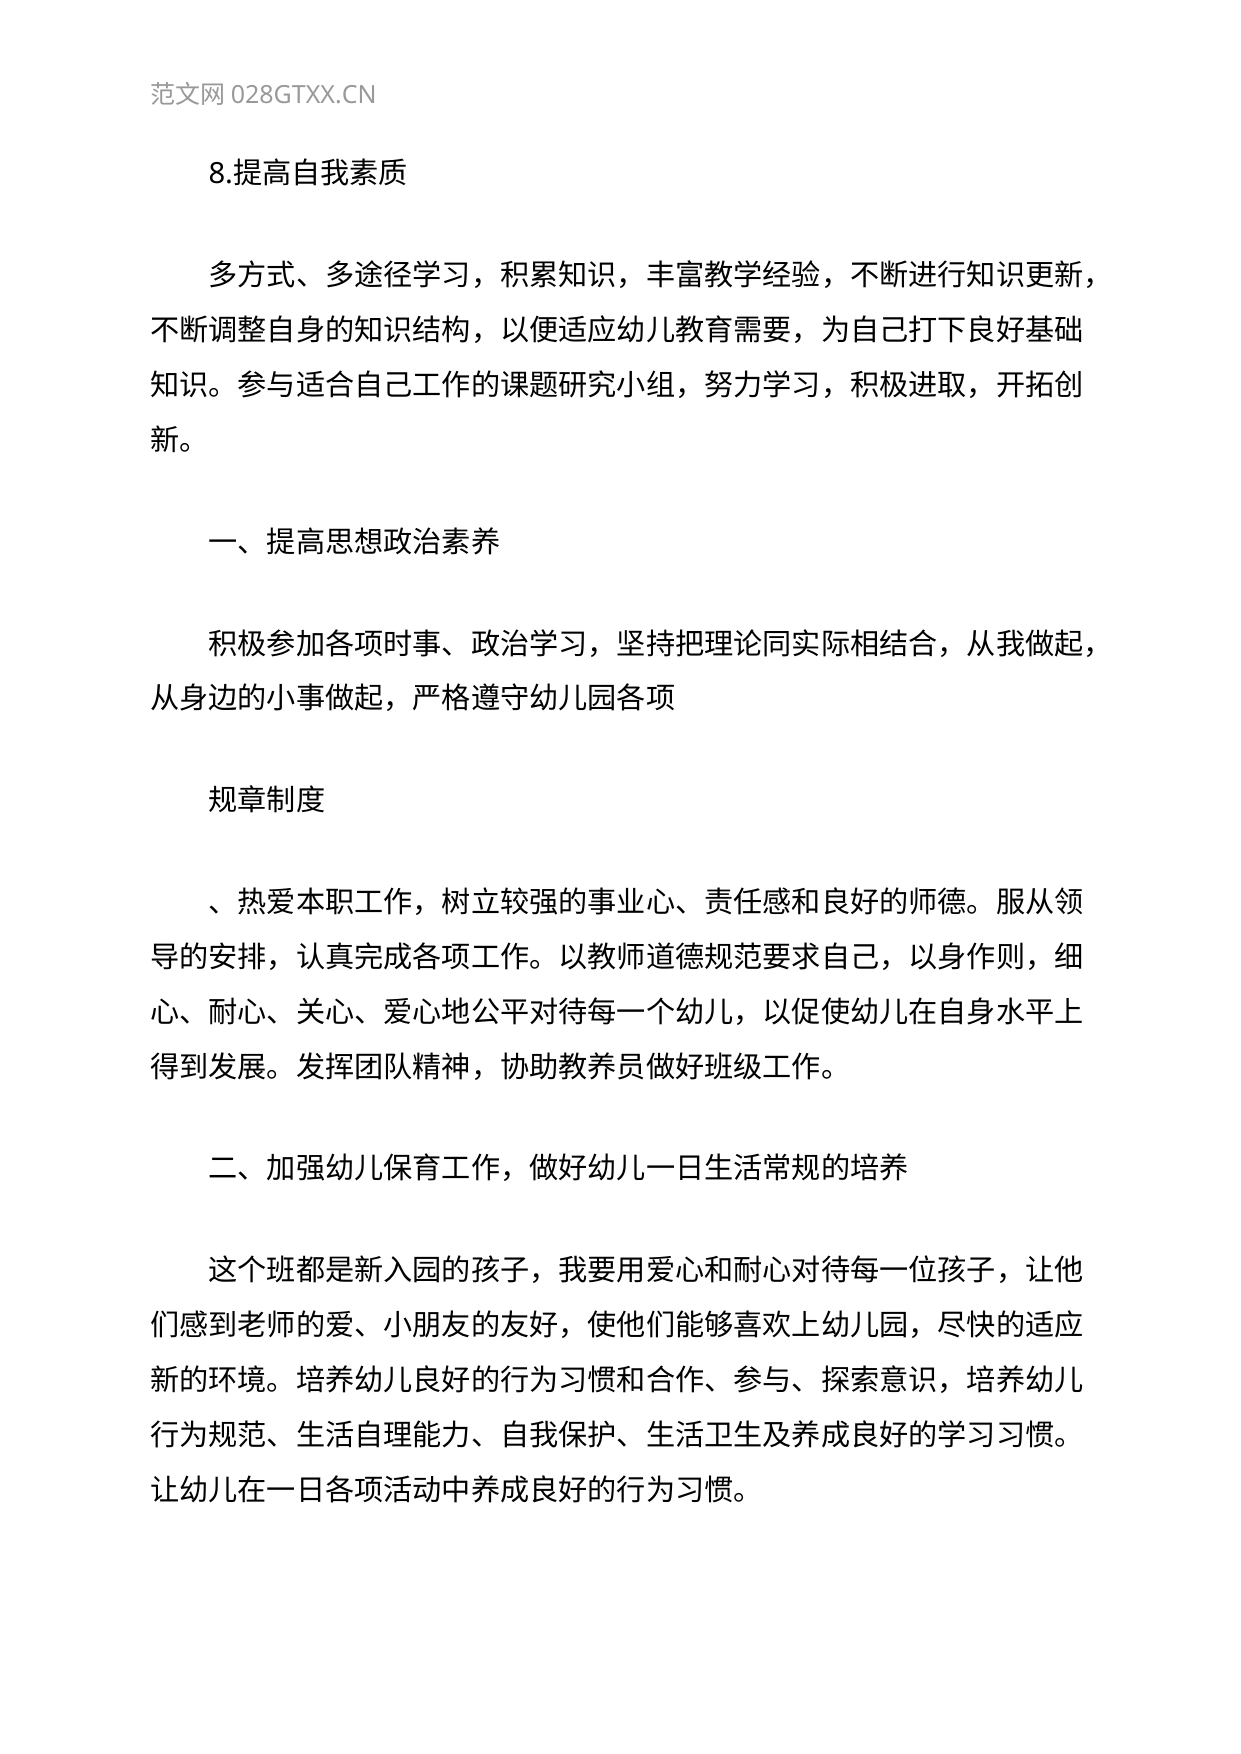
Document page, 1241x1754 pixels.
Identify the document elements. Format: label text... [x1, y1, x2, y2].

text 多方式、多途径学习，积累知识，丰富教学经验，不断进行知识更新，不断调整自身的知识结构，以便适应幼儿教育需要，为自己打下良好基础知识。参与适合自己工作的课题研究小组，努力学习，积极进取，开拓创新。 [150, 252, 1090, 459]
text 积极参加各项时事、政治学习，坚持把理论同实际相结合，从我做起，从身边的小事做起，严格遵守幼儿园各项 [150, 620, 1090, 717]
text 规章制度 [150, 777, 1090, 819]
text 8.提高自我素质 [150, 150, 1090, 192]
text 、热爱本职工作，树立较强的事业心、责任感和良好的师德。服从领导的安排，认真完成各项工作。以教师道德规范要求自己，以身作则，细心、耐心、关心、爱心地公平对待每一个幼儿，以促使幼儿在自身水平上得到发展。发挥团队精神，协助教养员做好班级工作。 [150, 879, 1090, 1086]
text 这个班都是新入园的孩子，我要用爱心和耐心对待每一位孩子，让他们感到老师的爱、小朋友的友好，使他们能够喜欢上幼儿园，尽快的适应新的环境。培养幼儿良好的行为习惯和合作、参与、探索意识，培养幼儿行为规范、生活自理能力、自我保护、生活卫生及养成良好的学习习惯。让幼儿在一日各项活动中养成良好的行为习惯。 [150, 1247, 1090, 1509]
text 二、加强幼儿保育工作，做好幼儿一日生活常规的培养 [150, 1145, 1090, 1187]
text 一、提高思想政治素养 [150, 518, 1090, 561]
